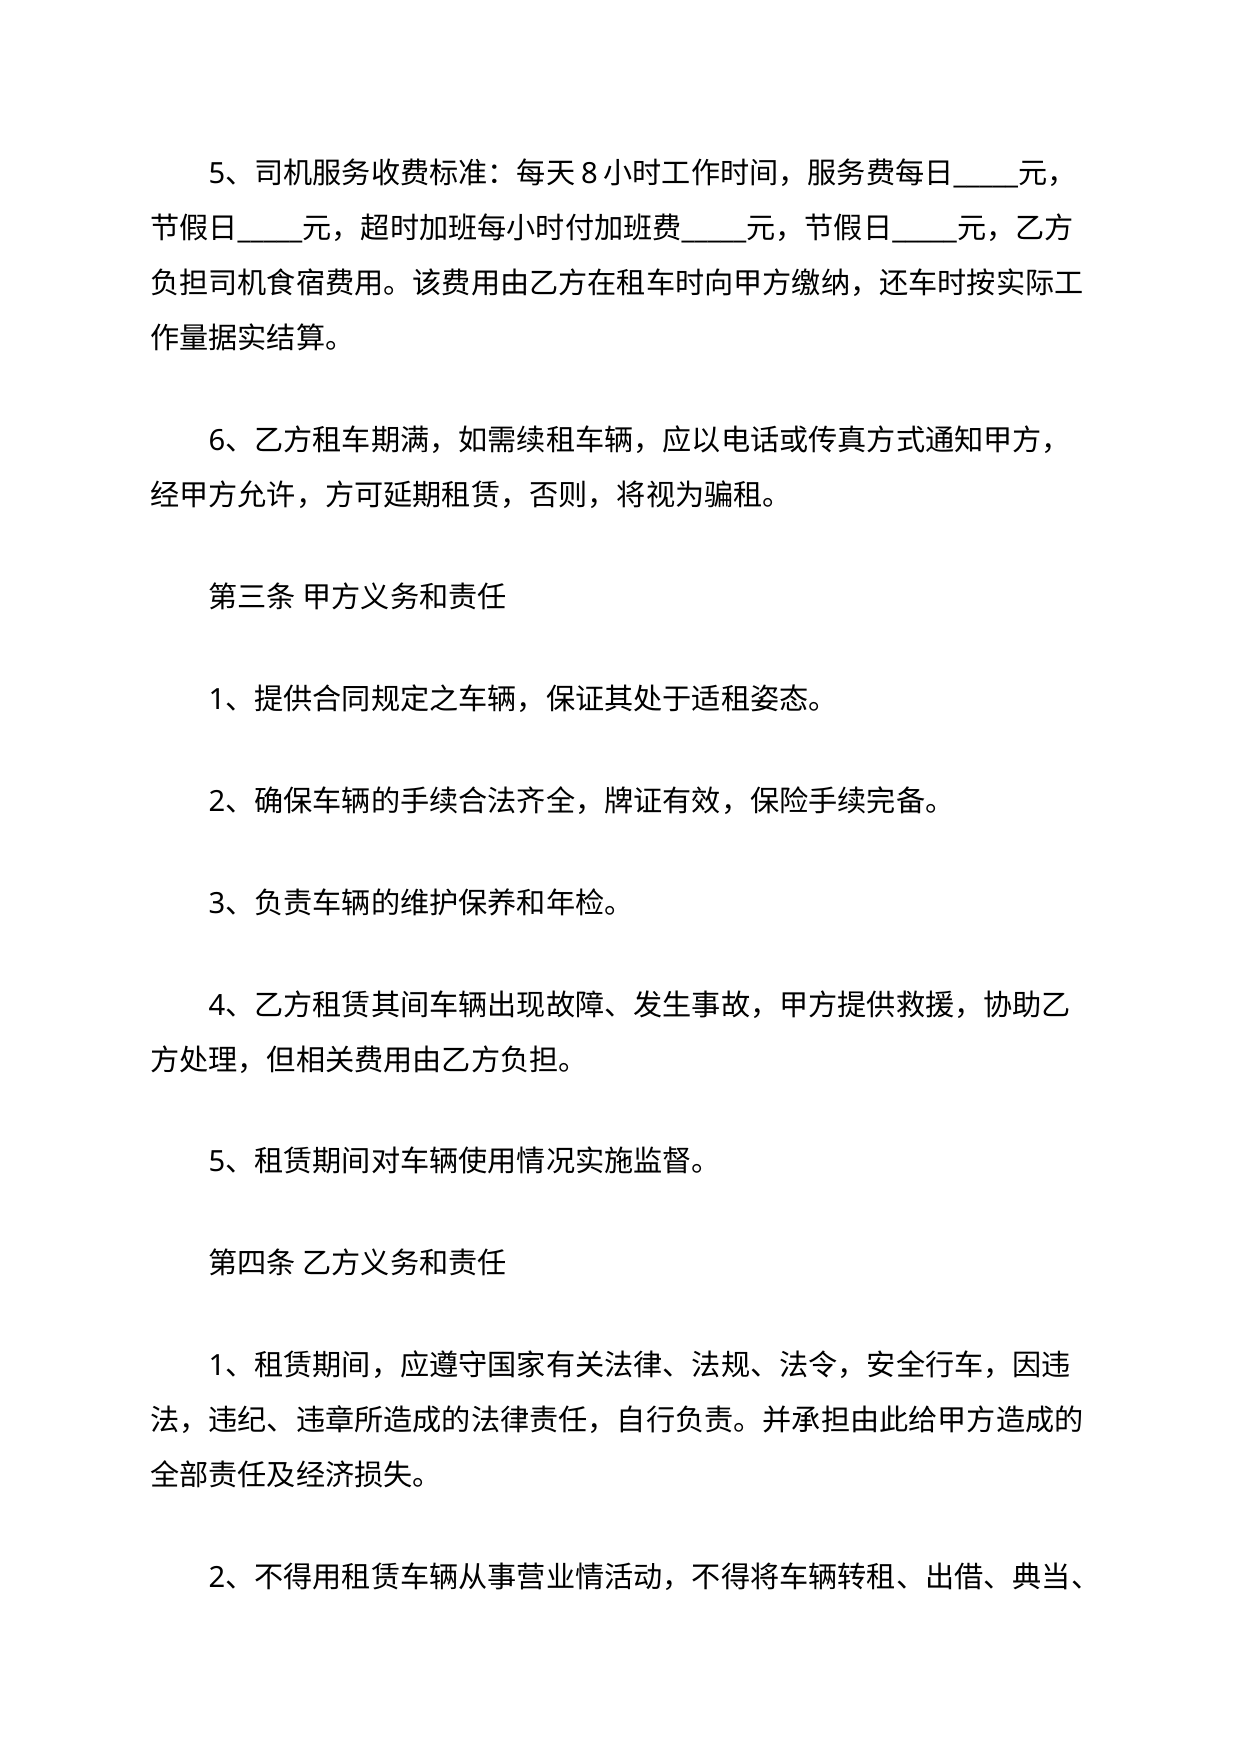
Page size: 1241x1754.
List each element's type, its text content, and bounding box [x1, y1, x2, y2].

text 5、司机服务收费标准：每天8小时工作时间，服务费每日_____元，节假日_____元，超时加班每小时付加班费_____元，节假日_____元，乙方负担司机食宿费用。该费用由乙方在租车时向甲方缴纳，还车时按实际工作量据实结算。 [150, 150, 1090, 357]
text 6、乙方租车期满，如需续租车辆，应以电话或传真方式通知甲方，经甲方允许，方可延期租赁，否则，将视为骗租。 [150, 417, 1090, 514]
text 4、乙方租赁其间车辆出现故障、发生事故，甲方提供救援，协助乙方处理，但相关费用由乙方负担。 [150, 981, 1090, 1078]
text 第三条 甲方义务和责任 [150, 573, 1090, 616]
text 2、确保车辆的手续合法齐全，牌证有效，保险手续完备。 [150, 777, 1090, 819]
text 1、租赁期间，应遵守国家有关法律、法规、法令，安全行车，因违法，违纪、违章所造成的法律责任，自行负责。并承担由此给甲方造成的全部责任及经济损失。 [150, 1342, 1090, 1494]
text 5、租赁期间对车辆使用情况实施监督。 [150, 1138, 1090, 1180]
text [150, 1553, 1090, 1596]
text 第四条 乙方义务和责任 [150, 1240, 1090, 1282]
text 3、负责车辆的维护保养和年检。 [150, 879, 1090, 922]
text 1、提供合同规定之车辆，保证其处于适租姿态。 [150, 675, 1090, 718]
